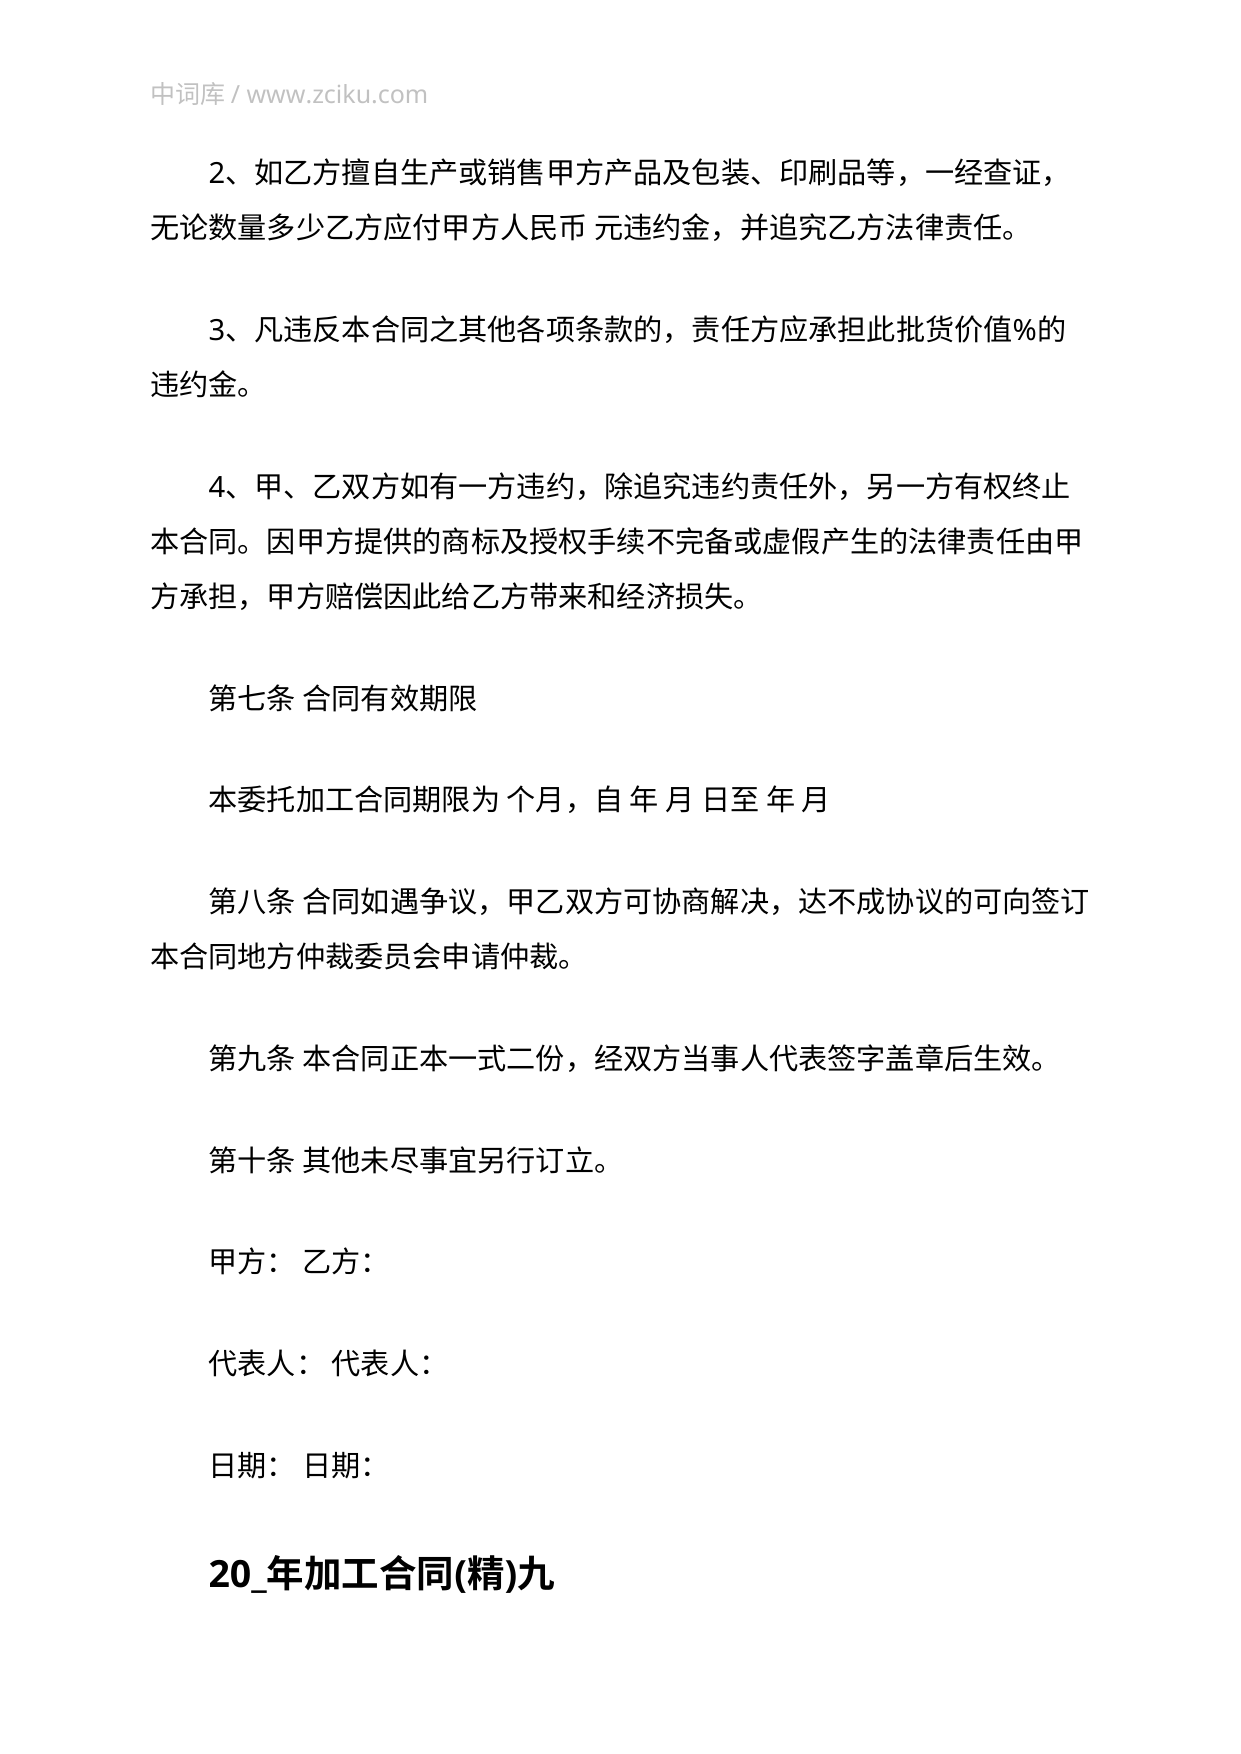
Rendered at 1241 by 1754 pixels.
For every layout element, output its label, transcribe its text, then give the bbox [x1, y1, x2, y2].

text 3、凡违反本合同之其他各项条款的，责任方应承担此批货价值%的违约金。 [150, 307, 1090, 404]
text 2、如乙方擅自生产或销售甲方产品及包装、印刷品等，一经查证，无论数量多少乙方应付甲方人民币 元违约金，并追究乙方法律责任。 [150, 150, 1090, 247]
text 20_年加工合同(精)九 [150, 1544, 1090, 1599]
text 本委托加工合同期限为 个月，自 年 月 日至 年 月 [150, 777, 1090, 819]
text 第十条 其他未尽事宜另行订立。 [150, 1137, 1090, 1179]
text 第七条 合同有效期限 [150, 675, 1090, 717]
text 第九条 本合同正本一式二份，经双方当事人代表签字盖章后生效。 [150, 1035, 1090, 1078]
text 甲方： 乙方： [150, 1239, 1090, 1281]
text 日期： 日期： [150, 1442, 1090, 1485]
text 第八条 合同如遇争议，甲乙双方可协商解决，达不成协议的可向签订本合同地方仲裁委员会申请仲裁。 [150, 879, 1090, 976]
text 4、甲、乙双方如有一方违约，除追究违约责任外，另一方有权终止本合同。因甲方提供的商标及授权手续不完备或虚假产生的法律责任由甲方承担，甲方赔偿因此给乙方带来和经济损失。 [150, 463, 1090, 616]
text 代表人： 代表人： [150, 1341, 1090, 1383]
